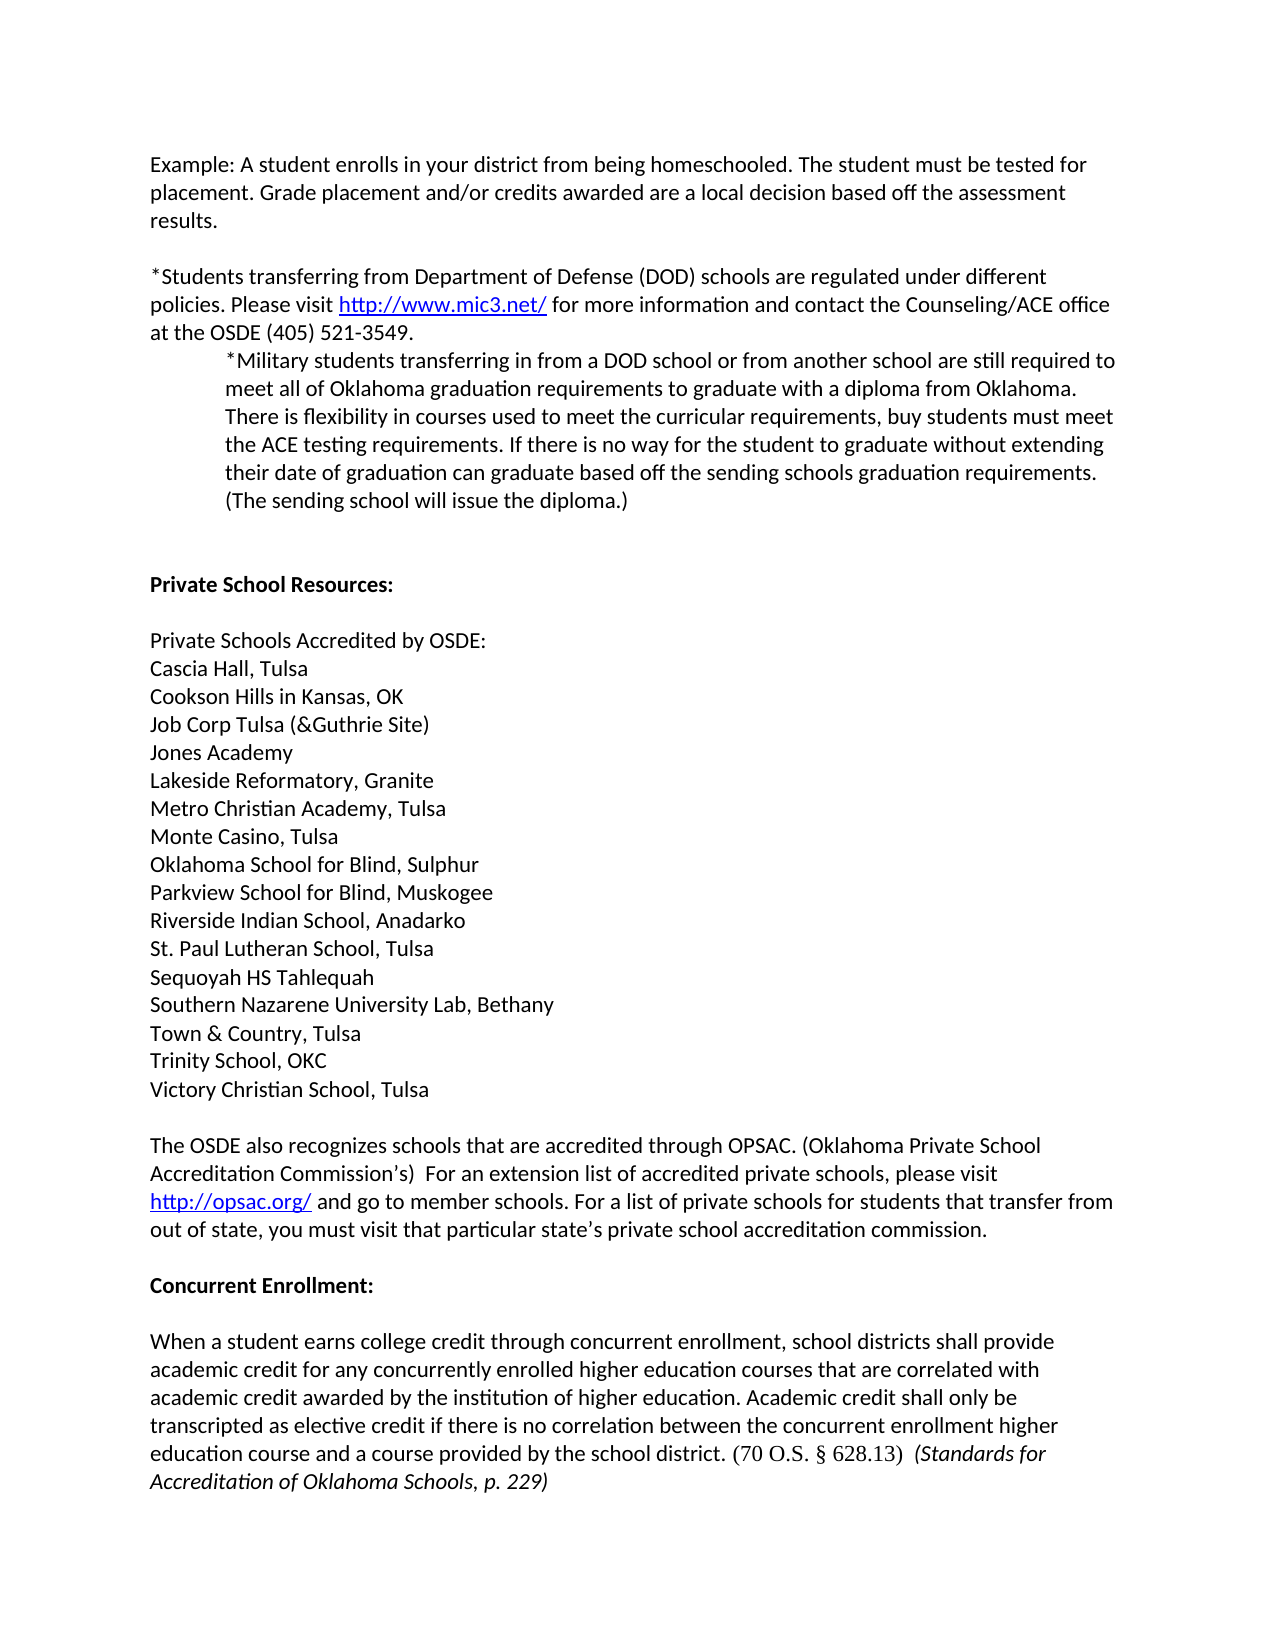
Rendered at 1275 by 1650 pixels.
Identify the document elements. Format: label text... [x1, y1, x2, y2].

text Sequoyah HS Tahlequah [150, 963, 1125, 991]
text Monte Casino, Tulsa [150, 822, 1125, 851]
text The OSDE also recognizes schools that are accredited through OPSAC. (Oklahoma Private School Accreditation Commission’s) For an extension list of accredited private schools, please visit http://opsac.org/ and go to member schools. For a list of private schools for students that transfer from out of state, you must visit that particular state’s private school accreditation commission. [150, 1131, 1125, 1243]
text Lakeside Reformatory, Granite [150, 766, 1125, 794]
text Example: A student enrolls in your district from being homeschooled. The student must be tested for placement. Grade placement and/or credits awarded are a local decision based off the assessment results. [150, 150, 1125, 234]
text Parkview School for Blind, Muskogee [150, 878, 1125, 907]
text Trinity School, OKC [150, 1047, 1125, 1075]
text Town & Country, Tulsa [150, 1019, 1125, 1047]
text Southern Nazarene University Lab, Bethany [150, 991, 1125, 1019]
text Cookson Hills in Kansas, OK [150, 682, 1125, 710]
text Jones Academy [150, 738, 1125, 766]
text Riverside Indian School, Anadarko [150, 907, 1125, 934]
text Victory Christian School, Tulsa [150, 1075, 1125, 1103]
text *Students transferring from Department of Defense (DOD) schools are regulated under different policies. Please visit http://www.mic3.net/ for more information and contact the Counseling/ACE office at the OSDE (405) 521-3549. [150, 262, 1125, 346]
text Metro Christian Academy, Tulsa [150, 794, 1125, 822]
text Cascia Hall, Tulsa [150, 654, 1125, 682]
text *Military students transferring in from a DOD school or from another school are still required to meet all of Oklahoma graduation requirements to graduate with a diploma from Oklahoma. There is flexibility in courses used to meet the curricular requirements, buy students must meet the ACE testing requirements. If there is no way for the student to graduate without extending their date of graduation can graduate based off the sending schools graduation requirements. (The sending school will issue the diploma.) [225, 346, 1125, 514]
text Job Corp Tulsa (&Guthrie Site) [150, 710, 1125, 738]
text Concurrent Enrollment: [150, 1271, 1125, 1299]
text Private Schools Accredited by OSDE: [150, 626, 1125, 654]
text Private School Resources: [150, 570, 1125, 598]
text St. Paul Lutheran School, Tulsa [150, 934, 1125, 963]
text Oklahoma School for Blind, Sulphur [150, 851, 1125, 878]
text When a student earns college credit through concurrent enrollment, school districts shall provide academic credit for any concurrently enrolled higher education courses that are correlated with academic credit awarded by the institution of higher education. Academic credit shall only be transcripted as elective credit if there is no correlation between the concurrent enrollment higher education course and a course provided by the school district. (70 O.S. § 628.13) (Standards for Accreditation of Oklahoma Schools, p. 229) [150, 1327, 1125, 1495]
